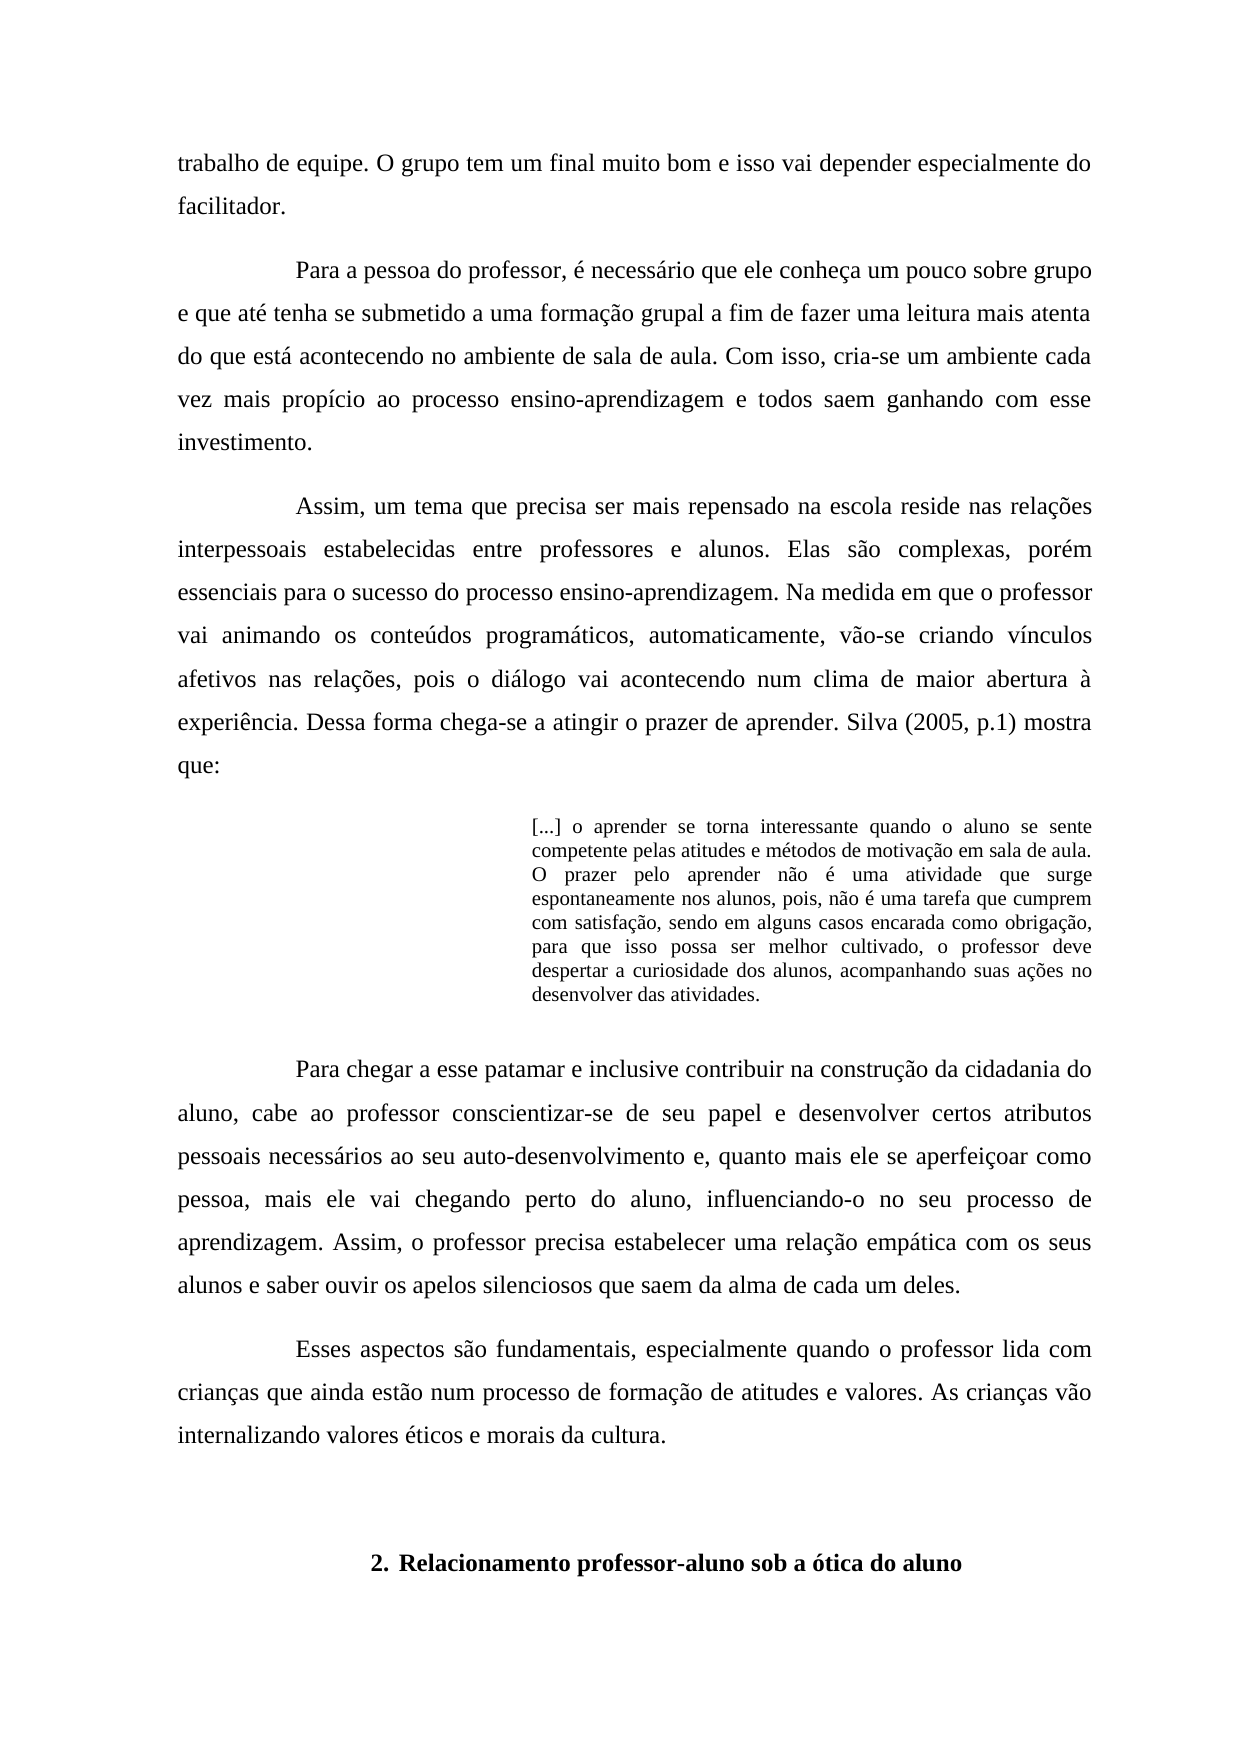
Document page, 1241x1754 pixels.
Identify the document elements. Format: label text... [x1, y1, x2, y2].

list Relacionamento professor-aluno sob a ótica do aluno [252, 1548, 1093, 1577]
text Para a pessoa do professor, é necessário que ele conheça um pouco sobre grupo e que até tenha se submetido a uma formação grupal a fim de fazer uma leitura mais atenta do que está acontecendo no ambiente de sala de aula. Com isso, cria-se um ambiente cada vez mais propício ao processo ensino-aprendizagem e todos saem ganhando com esse investimento. [177, 255, 1093, 456]
text Para chegar a esse patamar e inclusive contribuir na construção da cidadania do aluno, cabe ao professor conscientizar-se de seu papel e desenvolver certos atributos pessoais necessários ao seu auto-desenvolvimento e, quanto mais ele se aperfeiçoar como pessoa, mais ele vai chegando perto do aluno, influenciando-o no seu processo de aprendizagem. Assim, o professor precisa estabelecer uma relação empática com os seus alunos e saber ouvir os apelos silenciosos que saem da alma de cada um deles. [177, 1054, 1093, 1299]
text Esses aspectos são fundamentais, especialmente quando o professor lida com crianças que ainda estão num processo de formação de atitudes e valores. As crianças vão internalizando valores éticos e morais da cultura. [177, 1334, 1093, 1449]
text Assim, um tema que precisa ser mais repensado na escola reside nas relações interpessoais estabelecidas entre professores e alunos. Elas são complexas, porém essenciais para o sucesso do processo ensino-aprendizagem. Na medida em que o professor vai animando os conteúdos programáticos, automaticamente, vão-se criando vínculos afetivos nas relações, pois o diálogo vai acontecendo num clima de maior abertura à experiência. Dessa forma chega-se a atingir o prazer de aprender. Silva (2005, p.1) mostra que: [177, 491, 1093, 779]
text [177, 148, 1093, 219]
text [...] o aprender se torna interessante quando o aluno se sente competente pelas atitudes e métodos de motivação em sala de aula. O prazer pelo aprender não é uma atividade que surge espontaneamente nos alunos, pois, não é uma tarefa que cumprem com satisfação, sendo em alguns casos encarada como obrigação, para que isso possa ser melhor cultivado, o professor deve despertar a curiosidade dos alunos, acompanhando suas ações no desenvolver das atividades. [532, 814, 1093, 1006]
